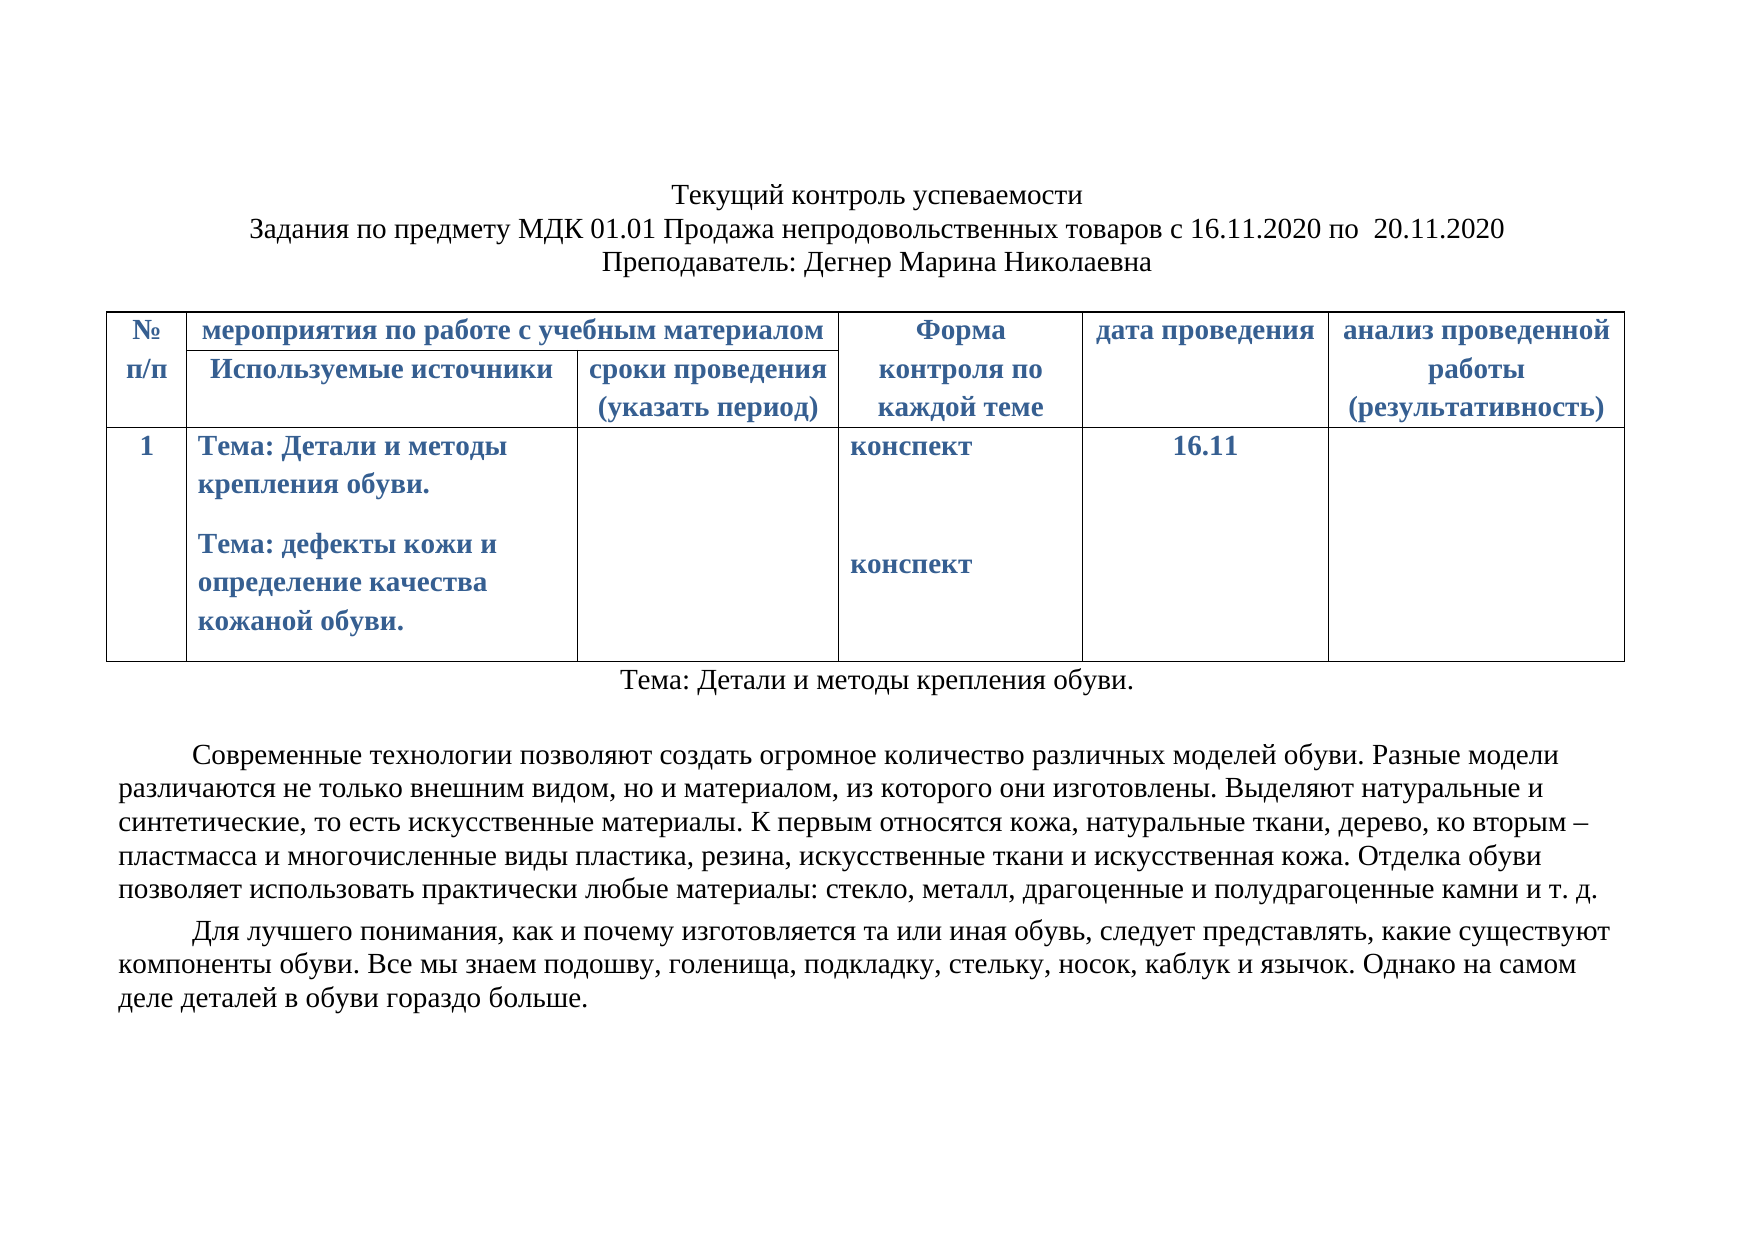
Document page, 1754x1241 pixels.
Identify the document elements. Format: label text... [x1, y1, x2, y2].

text Текущий контроль успеваемости [118, 177, 1636, 211]
table_header дата проведения [1083, 313, 1328, 427]
text Тема: Детали и методы крепления обуви. [118, 662, 1636, 696]
table_header № п/п [107, 313, 186, 427]
table_cell 16.11 [1083, 428, 1328, 661]
table_cell сроки проведения (указать период) [578, 351, 838, 427]
table_cell 1 [107, 428, 186, 661]
table_header Форма контроля по каждой теме [839, 313, 1082, 427]
table_header мероприятия по работе с учебным материалом [187, 313, 838, 350]
table_cell Используемые источники [187, 351, 577, 427]
table_cell [1329, 428, 1624, 661]
text Преподаватель: Дегнер Марина Николаевна [118, 244, 1636, 278]
text Задания по предмету МДК 01.01 Продажа непродовольственных товаров с 16.11.2020 по 20.11.2020 [118, 211, 1636, 244]
table_cell Тема: Детали и методы крепления обуви. Тема: дефекты кожи и определение качества кожаной обуви. [187, 428, 577, 661]
table_cell конспект конспект [839, 428, 1082, 661]
table_cell [578, 428, 838, 661]
table_header анализ проведенной работы (результативность) [1329, 313, 1624, 427]
text Для лучшего понимания, как и почему изготовляется та или иная обувь, следует представлять, какие существуют компоненты обуви. Все мы знаем подошву, голенища, подкладку, стельку, носок, каблук и язычок. Однако на самом деле деталей в обуви гораздо больше. [118, 913, 1636, 1013]
text Современные технологии позволяют создать огромное количество различных моделей обуви. Разные модели различаются не только внешним видом, но и материалом, из которого они изготовлены. Выделяют натуральные и синтетические, то есть искусственные материалы. К первым относятся кожа, натуральные ткани, дерево, ко вторым – пластмасса и многочисленные виды пластика, резина, искусственные ткани и искусственная кожа. Отделка обуви позволяет использовать практически любые материалы: стекло, металл, драгоценные и полудрагоценные камни и т. д. [118, 737, 1636, 905]
